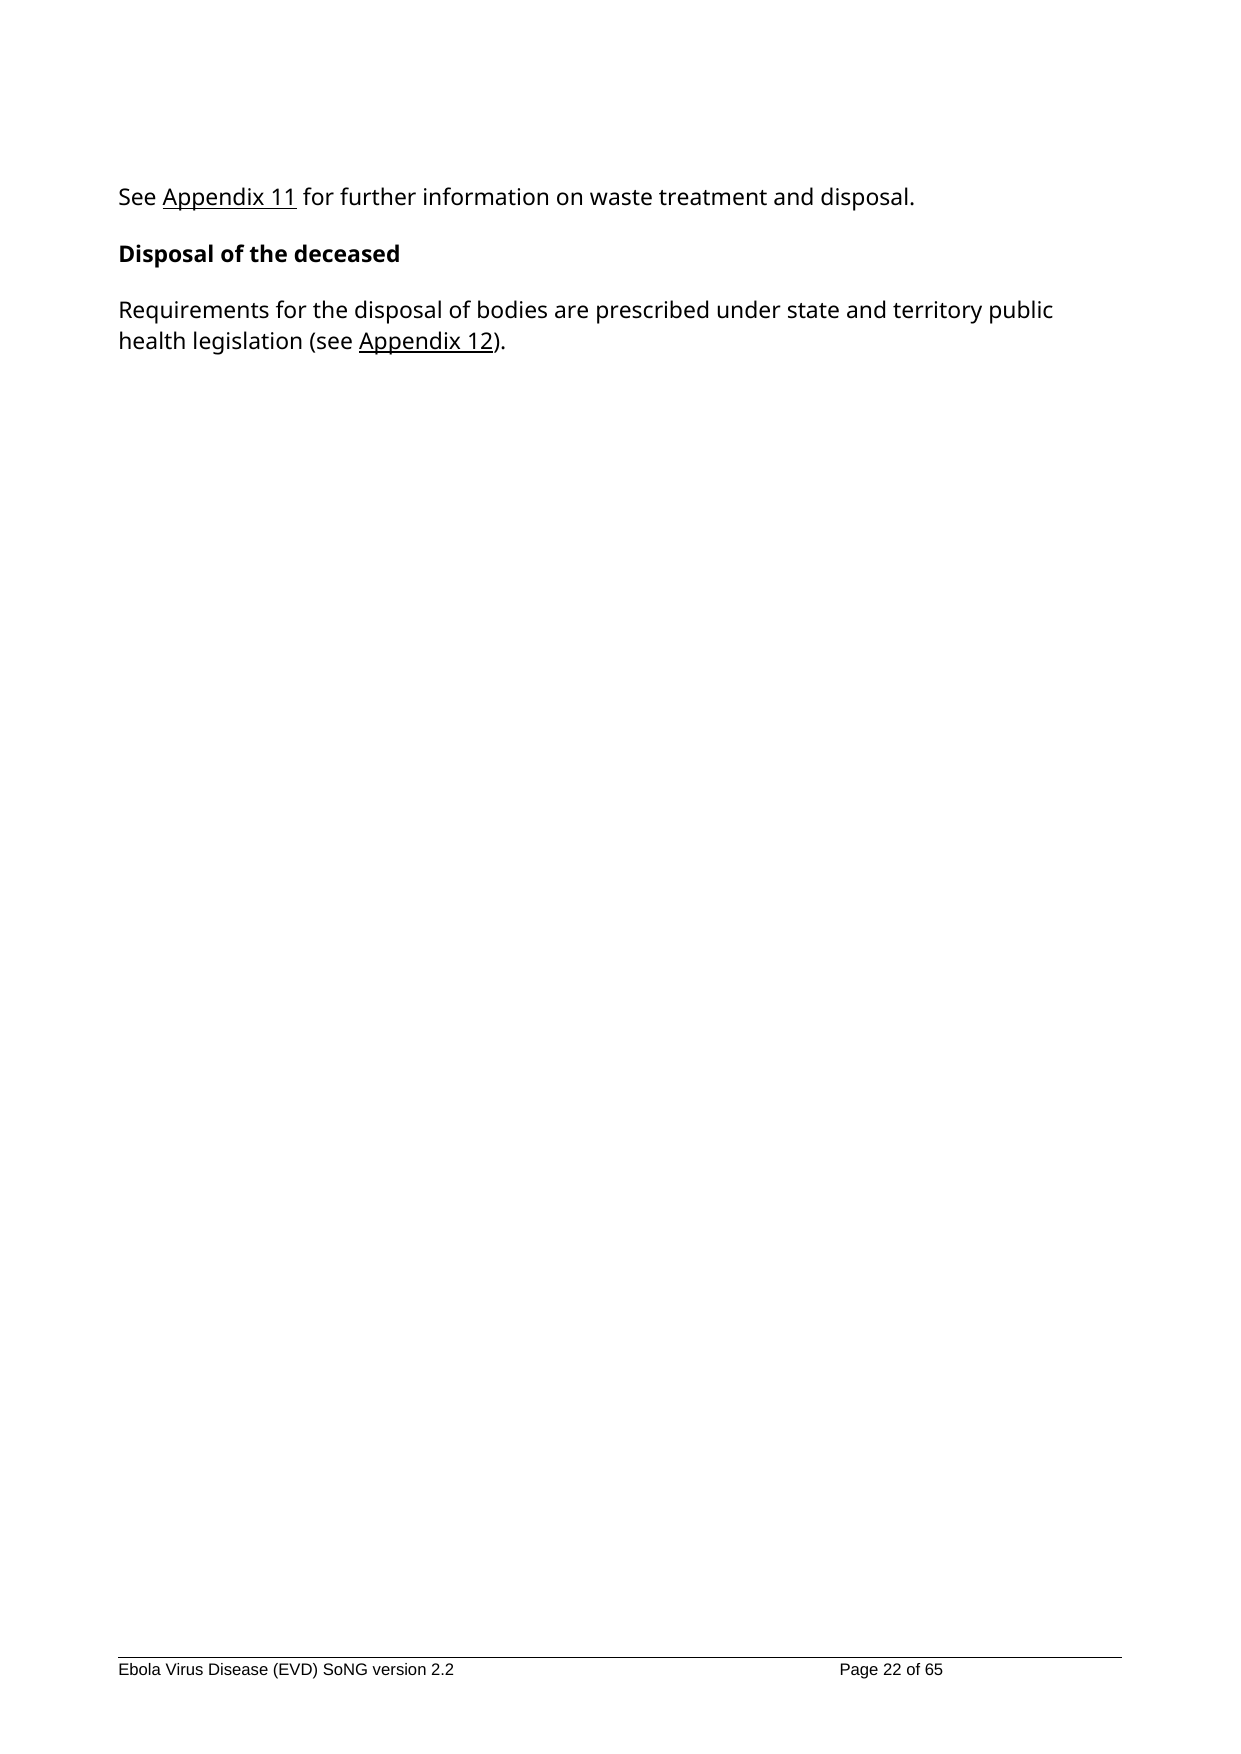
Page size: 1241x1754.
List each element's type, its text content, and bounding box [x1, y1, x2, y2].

text Disposal of the deceased [118, 237, 1122, 269]
text See Appendix 11 for further information on waste treatment and disposal. [118, 181, 1122, 212]
text Requirements for the disposal of bodies are prescribed under state and territory public health legislation (see Appendix 12). [118, 294, 1122, 356]
